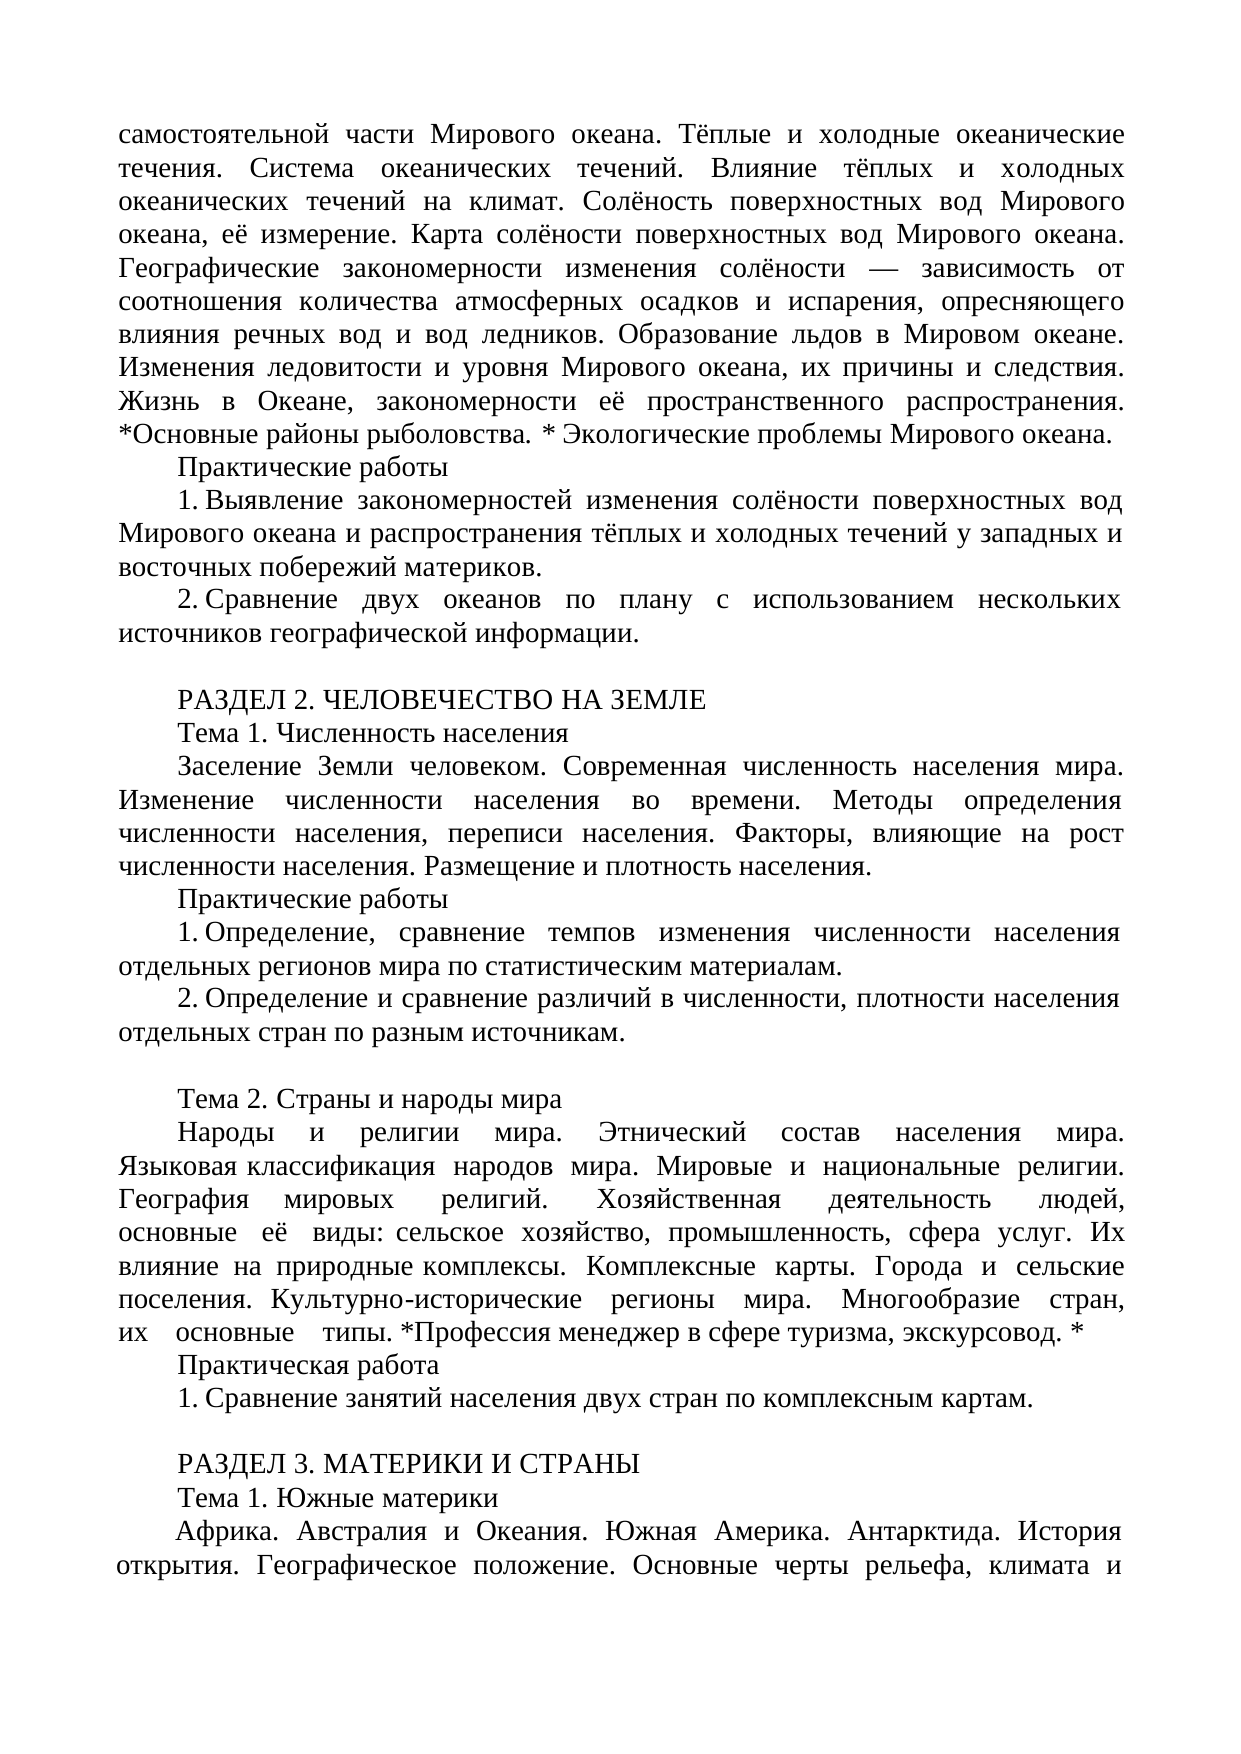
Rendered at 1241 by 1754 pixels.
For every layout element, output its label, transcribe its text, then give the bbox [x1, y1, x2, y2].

text Практические работы [177, 882, 1154, 915]
text РАЗДЕЛ 3. МАТЕРИКИ И СТРАНЫ Тема 1. Южные материки [177, 1447, 647, 1514]
text 2. Сравнение двух океанов по плану с использованием нескольких источников географической информации. [118, 582, 1129, 649]
text Заселение Земли человеком. Современная численность населения мира. Изменение численности населения во времени. Методы определения численности населения, переписи населения. Факторы, влияющие на рост численности населения. Размещение и плотность населения. [118, 749, 1124, 882]
text 1. Выявление закономерностей изменения солёности поверхностных вод Мирового океана и распространения тёплых и холодных течений у западных и восточных побережий материков. [118, 483, 1123, 582]
text Практические работы [177, 449, 1154, 483]
text 1. Сравнение занятий населения двух стран по комплексным картам. [177, 1381, 1154, 1414]
text самостоятельной части Мирового океана. Тёплые и холодные океанические течения. Система океанических течений. Влияние тёплых и холодных океанических течений на климат. Солёность поверхностных вод Мирового океана, её измерение. Карта солёности поверхностных вод Мирового океана. Географические закономерности изменения солёности — зависимость от соотношения количества атмосферных осадков и испарения, опресняющего влияния речных вод и вод ледников. Образование льдов в Мировом океане. Изменения ледовитости и уровня Мирового океана, их причины и следствия. Жизнь в Океане, закономерности её пространственного распространения. *Основные районы рыболовства. * Экологические проблемы Мирового океана. [118, 117, 1125, 449]
text РАЗДЕЛ 2. ЧЕЛОВЕЧЕСТВО НА ЗЕМЛЕ Тема 1. Численность населения [177, 683, 712, 749]
text 2. Определение и сравнение различий в численности, плотности населения отдельных стран по разным источникам. [118, 981, 1128, 1048]
text Практическая работа [177, 1348, 1154, 1381]
text Народы и религии мира. Этнический состав населения мира. Языковая классификация народов мира. Мировые и национальные религии. География мировых религий. Хозяйственная деятельность людей, основные её виды: сельское хозяйство, промышленность, сфера услуг. Их влияние на природные комп­лексы. Комплексные карты. Города и сельские поселения. Культурно-исторические регионы мира. Многообразие стран, их основные типы. *Профессия менеджер в сфере туризма, экскурсовод. * [118, 1115, 1125, 1348]
text 1. Определение, сравнение темпов изменения численности населения отдельных регионов мира по статистическим материалам. [118, 915, 1128, 981]
text Африка. Австралия и Океания. Южная Америка. Антарктида. История открытия. Географическое положение. Основные черты рельефа, климата и [110, 1514, 1121, 1581]
text Тема 2. Страны и народы мира [177, 1082, 1154, 1115]
